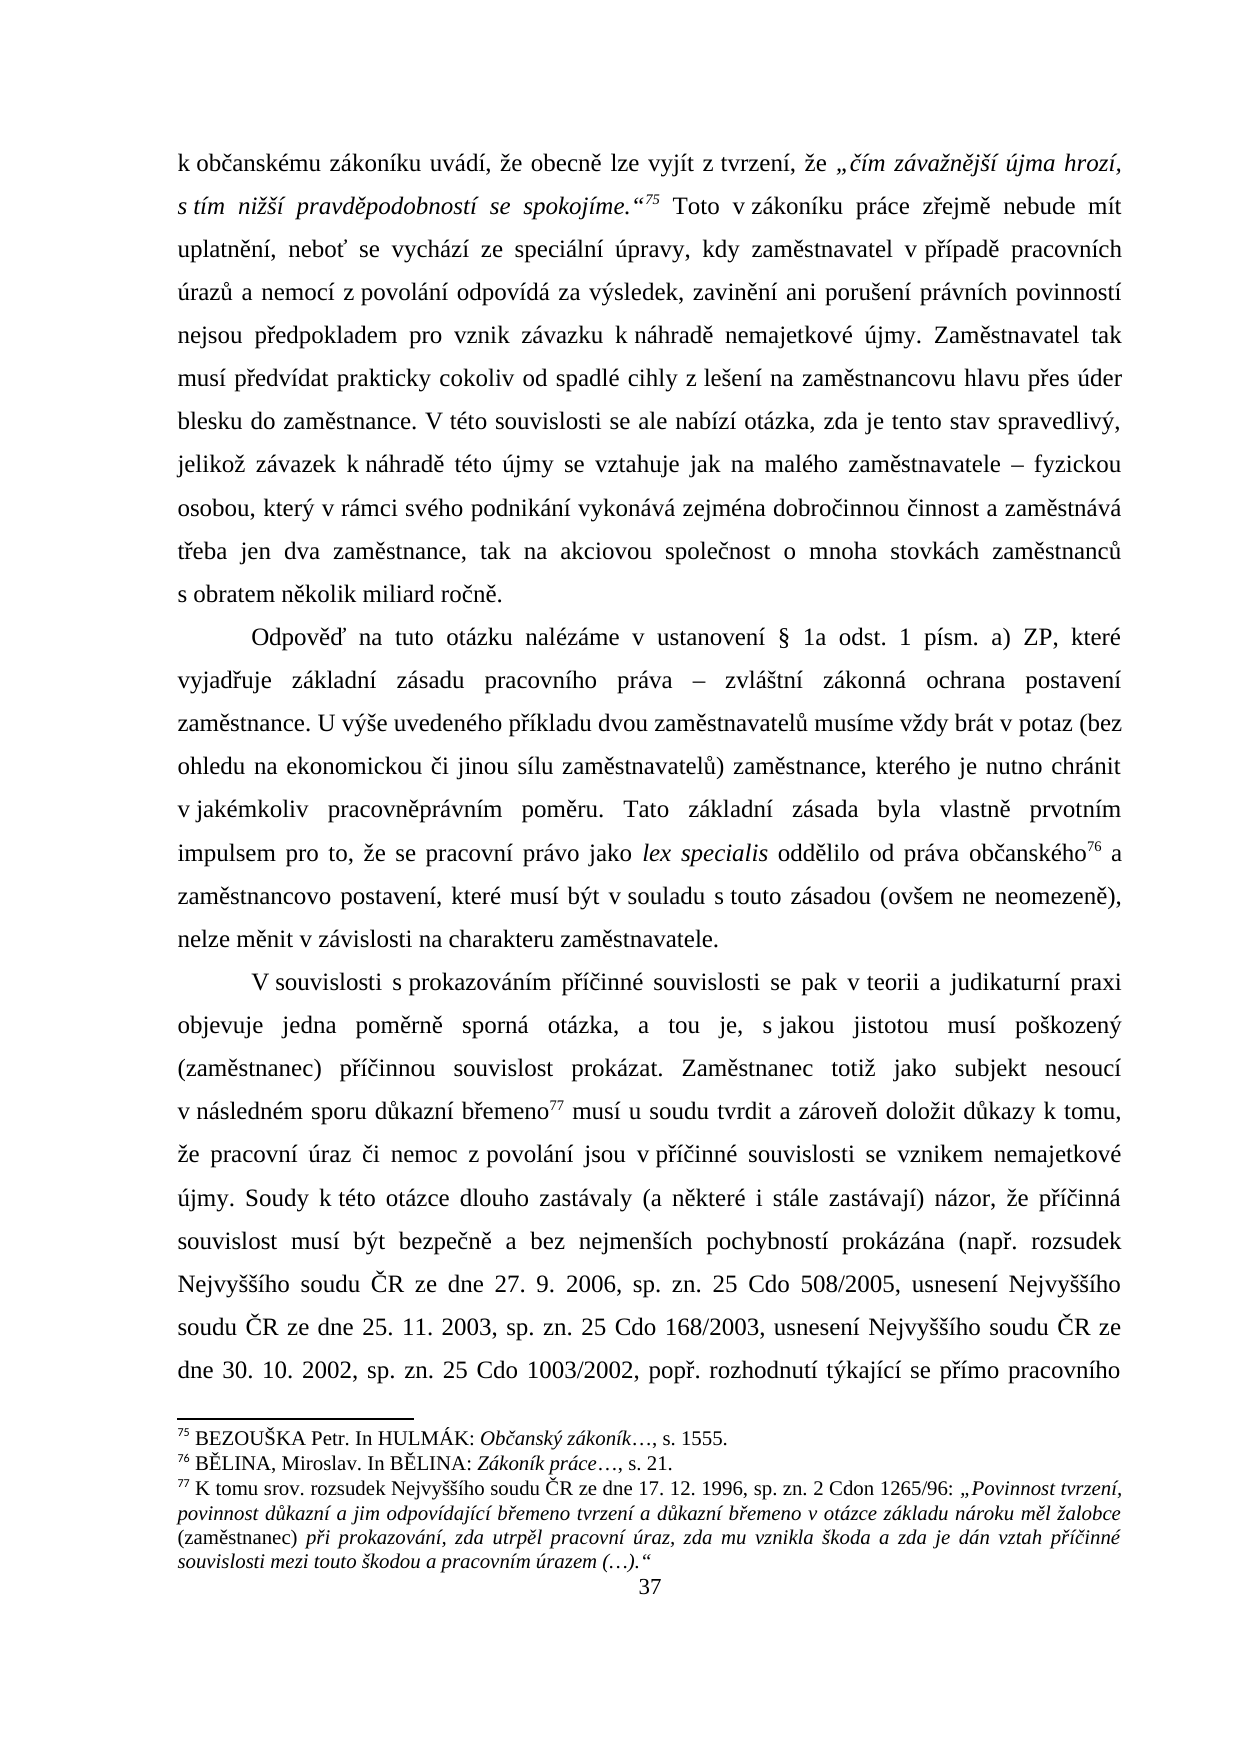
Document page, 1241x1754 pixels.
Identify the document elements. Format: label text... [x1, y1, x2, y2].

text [177, 967, 1122, 1384]
text Odpověď na tuto otázku nalézáme v ustanovení § 1a odst. 1 písm. a) ZP, které vyjadřuje základní zásadu pracovního práva – zvláštní zákonná ochrana postavení zaměstnance. U výše uvedeného příkladu dvou zaměstnavatelů musíme vždy brát v potaz (bez ohledu na ekonomickou či jinou sílu zaměstnavatelů) zaměstnance, kterého je nutno chránit v jakémkoliv pracovněprávním poměru. Tato základní zásada byla vlastně prvotním impulsem pro to, že se pracovní právo jako lex specialis oddělilo od práva občanského a zaměstnancovo postavení, které musí být v souladu s touto zásadou (ovšem ne neomezeně), nelze měnit v závislosti na charakteru zaměstnavatele. [177, 622, 1122, 953]
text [177, 148, 1122, 608]
